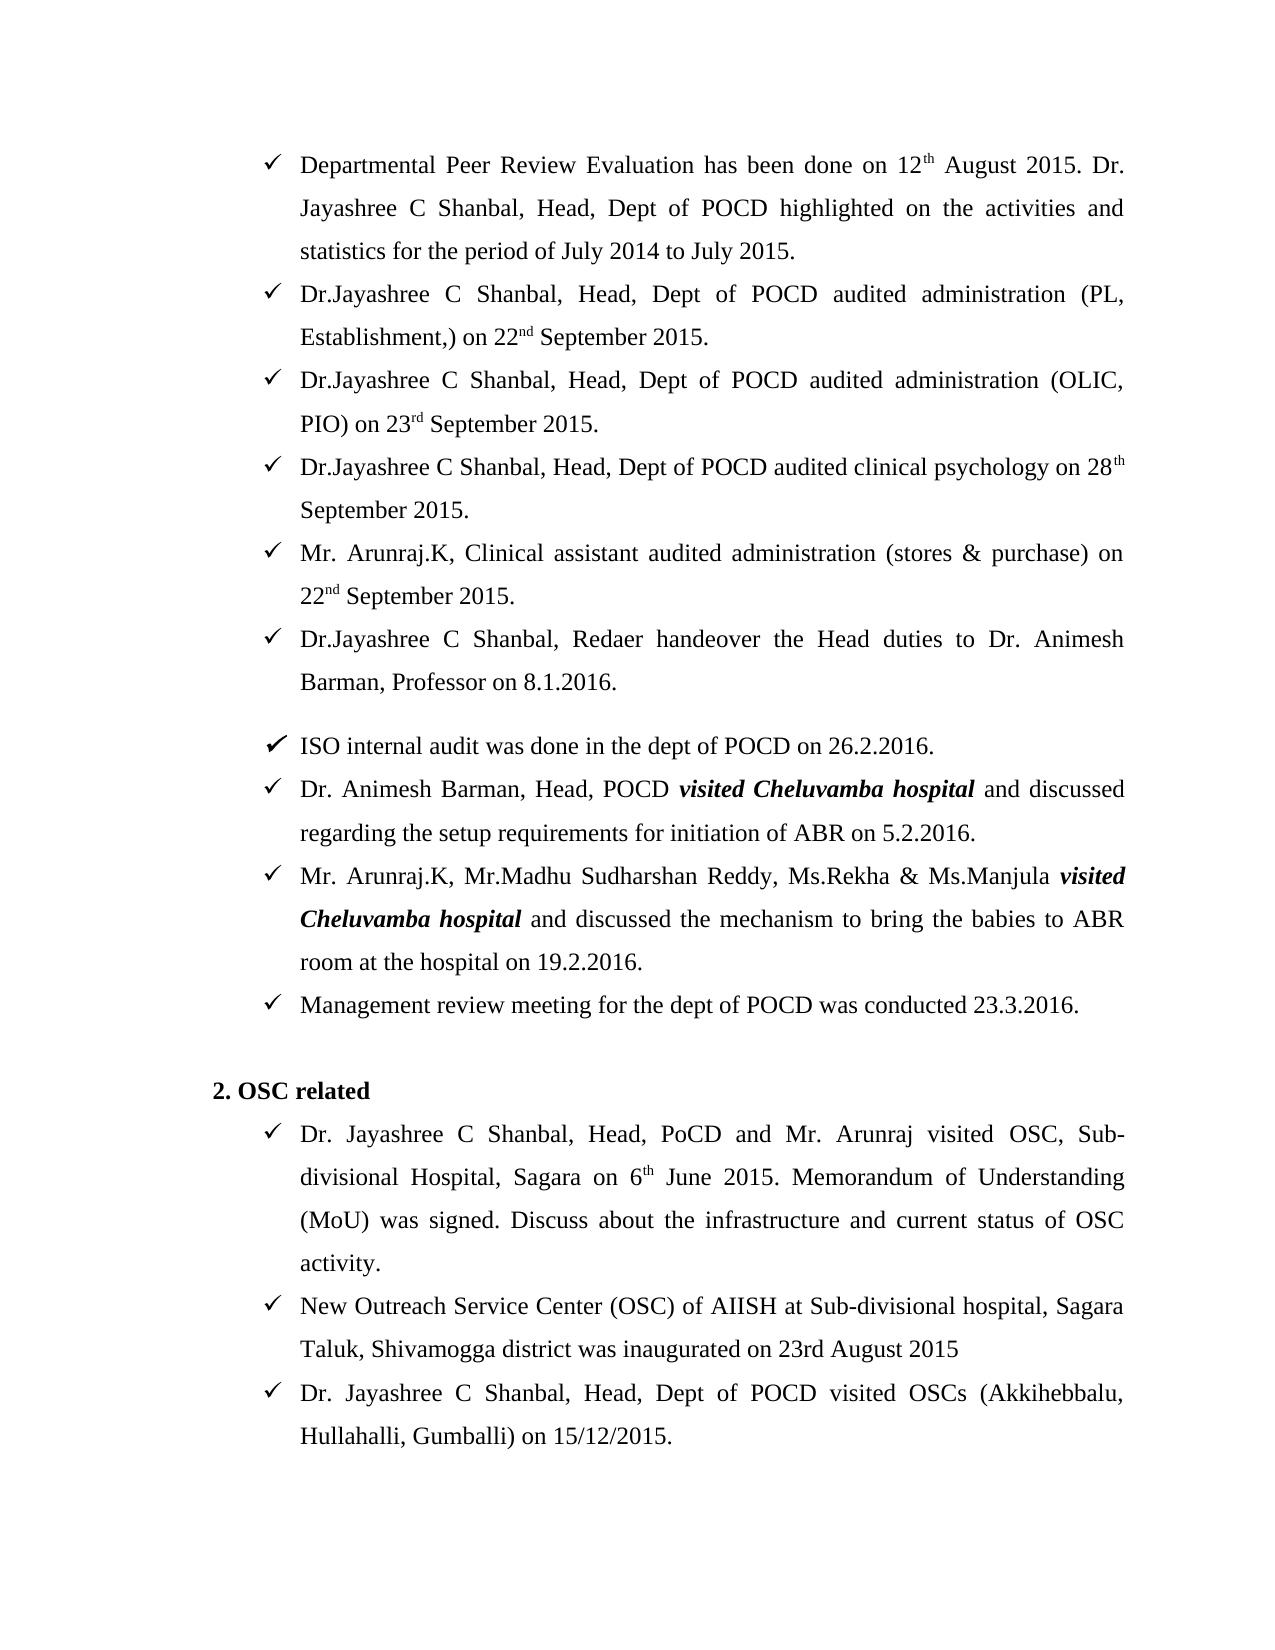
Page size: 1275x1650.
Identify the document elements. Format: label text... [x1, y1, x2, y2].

list ISO internal audit was done in the dept of POCD on 26.2.2016. [262, 731, 1125, 760]
list Dr. Jayashree C Shanbal, Head, Dept of POCD visited OSCs (Akkihebbalu, Hullahalli, Gumballi) on 15/12/2015. [262, 1378, 1125, 1449]
list Dr.Jayashree C Shanbal, Head, Dept of POCD audited administration (OLIC, PIO) on 23rd September 2015. [262, 366, 1125, 437]
list Dr. Animesh Barman, Head, POCD visited Cheluvamba hospital and discussed regarding the setup requirements for initiation of ABR on 5.2.2016. [262, 774, 1125, 846]
list Management review meeting for the dept of POCD was conducted 23.3.2016. [262, 990, 1125, 1019]
list Dr.Jayashree C Shanbal, Head, Dept of POCD audited administration (PL, Establishment,) on 22nd September 2015. [262, 279, 1125, 351]
list Dr.Jayashree C Shanbal, Head, Dept of POCD audited clinical psychology on 28th September 2015. [262, 452, 1125, 524]
text 2. OSC related [150, 1076, 1125, 1104]
list Departmental Peer Review Evaluation has been done on 12th August 2015. Dr. Jayashree C Shanbal, Head, Dept of POCD highlighted on the activities and statistics for the period of July 2014 to July 2015. [262, 150, 1125, 265]
list New Outreach Service Center (OSC) of AIISH at Sub-divisional hospital, Sagara Taluk, Shivamogga district was inaugurated on 23rd August 2015 [262, 1291, 1125, 1363]
list Mr. Arunraj.K, Mr.Madhu Sudharshan Reddy, Ms.Rekha & Ms.Manjula visited Cheluvamba hospital and discussed the mechanism to bring the babies to ABR room at the hospital on 19.2.2016. [262, 861, 1125, 976]
list Dr. Jayashree C Shanbal, Head, PoCD and Mr. Arunraj visited OSC, Sub-divisional Hospital, Sagara on 6th June 2015. Memorandum of Understanding (MoU) was signed. Discuss about the infrastructure and current status of OSC activity. [262, 1119, 1125, 1277]
list Dr.Jayashree C Shanbal, Redaer handeover the Head duties to Dr. Animesh Barman, Professor on 8.1.2016. [262, 624, 1125, 696]
list Mr. Arunraj.K, Clinical assistant audited administration (stores & purchase) on 22nd September 2015. [262, 538, 1125, 610]
